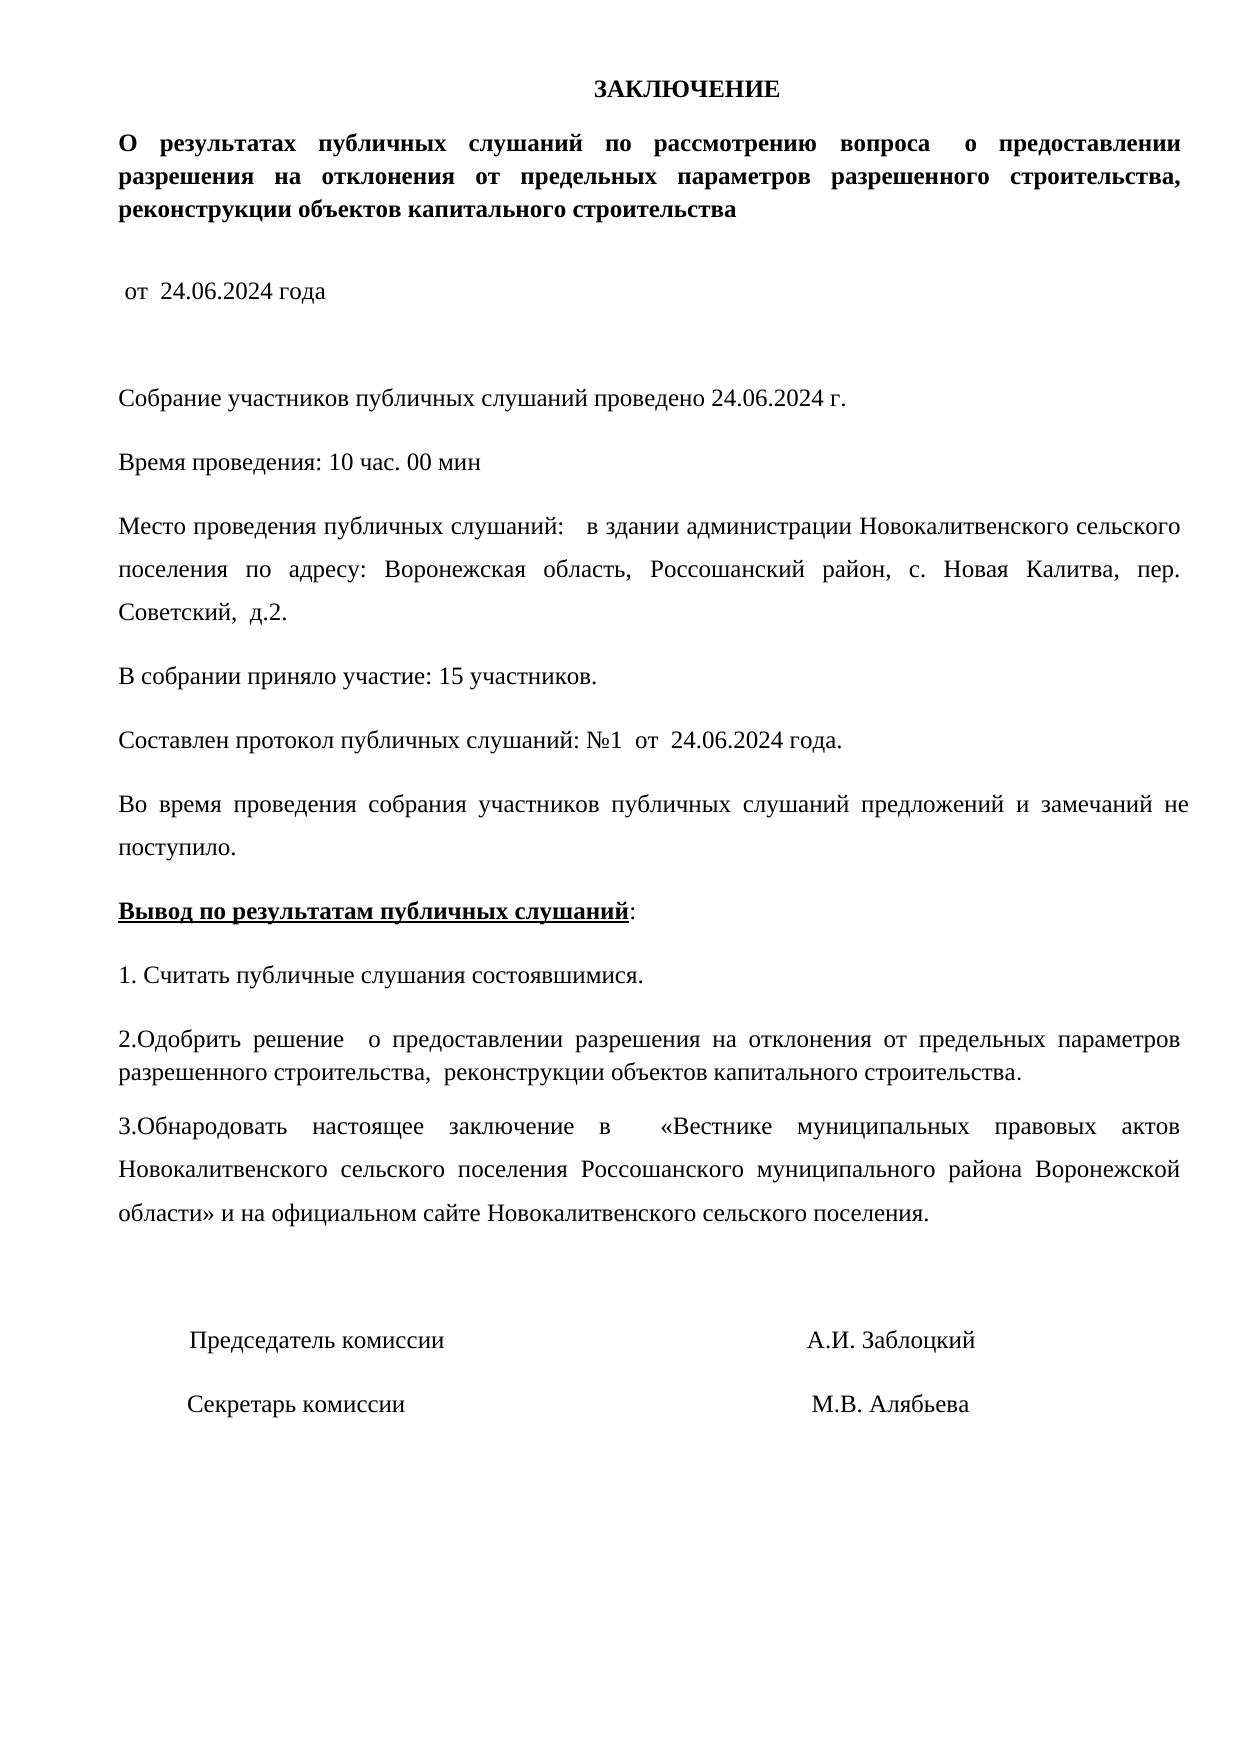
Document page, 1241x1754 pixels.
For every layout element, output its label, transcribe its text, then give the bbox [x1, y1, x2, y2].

text О результатах публичных слушаний по рассмотрению вопроса о предоставлении разрешения на отклонения от предельных параметров разрешенного строительства, реконструкции объектов капитального строительства [118, 128, 1181, 222]
text Вывод по результатам публичных слушаний: [118, 896, 1181, 925]
text Место проведения публичных слушаний: в здании администрации Новокалитвенского сельского поселения по адресу: Воронежская область, Россошанский район, с. Новая Калитва, пер. Советский, д.2. [118, 511, 1181, 626]
text Составлен протокол публичных слушаний: №1 от 24.06.2024 года. [118, 725, 1181, 754]
text от 24.06.2024 года [118, 276, 1181, 305]
text Председатель комиссии А.И. Заблоцкий [133, 1325, 1181, 1354]
text 2.Одобрить решение о предоставлении разрешения на отклонения от предельных параметров разрешенного строительства, реконструкции объектов капитального строительства. [118, 1024, 1181, 1086]
text В собрании приняло участие: 15 участников. [118, 661, 1181, 690]
text ЗАКЛЮЧЕНИЕ [118, 74, 1181, 103]
text 1. Считать публичные слушания состоявшимися. [118, 960, 1181, 989]
text 3.Обнародовать настоящее заключение в «Вестнике муниципальных правовых актов Новокалитвенского сельского поселения Россошанского муниципального района Воронежской области» и на официальном сайте Новокалитвенского сельского поселения. [118, 1111, 1181, 1226]
text Время проведения: 10 час. 00 мин [118, 447, 1181, 476]
text Секретарь комиссии М.В. Алябьева [118, 1389, 1181, 1418]
text Собрание участников публичных слушаний проведено 24.06.2024 г. [118, 383, 1181, 412]
text Во время проведения собрания участников публичных слушаний предложений и замечаний не поступило. [118, 789, 1190, 861]
